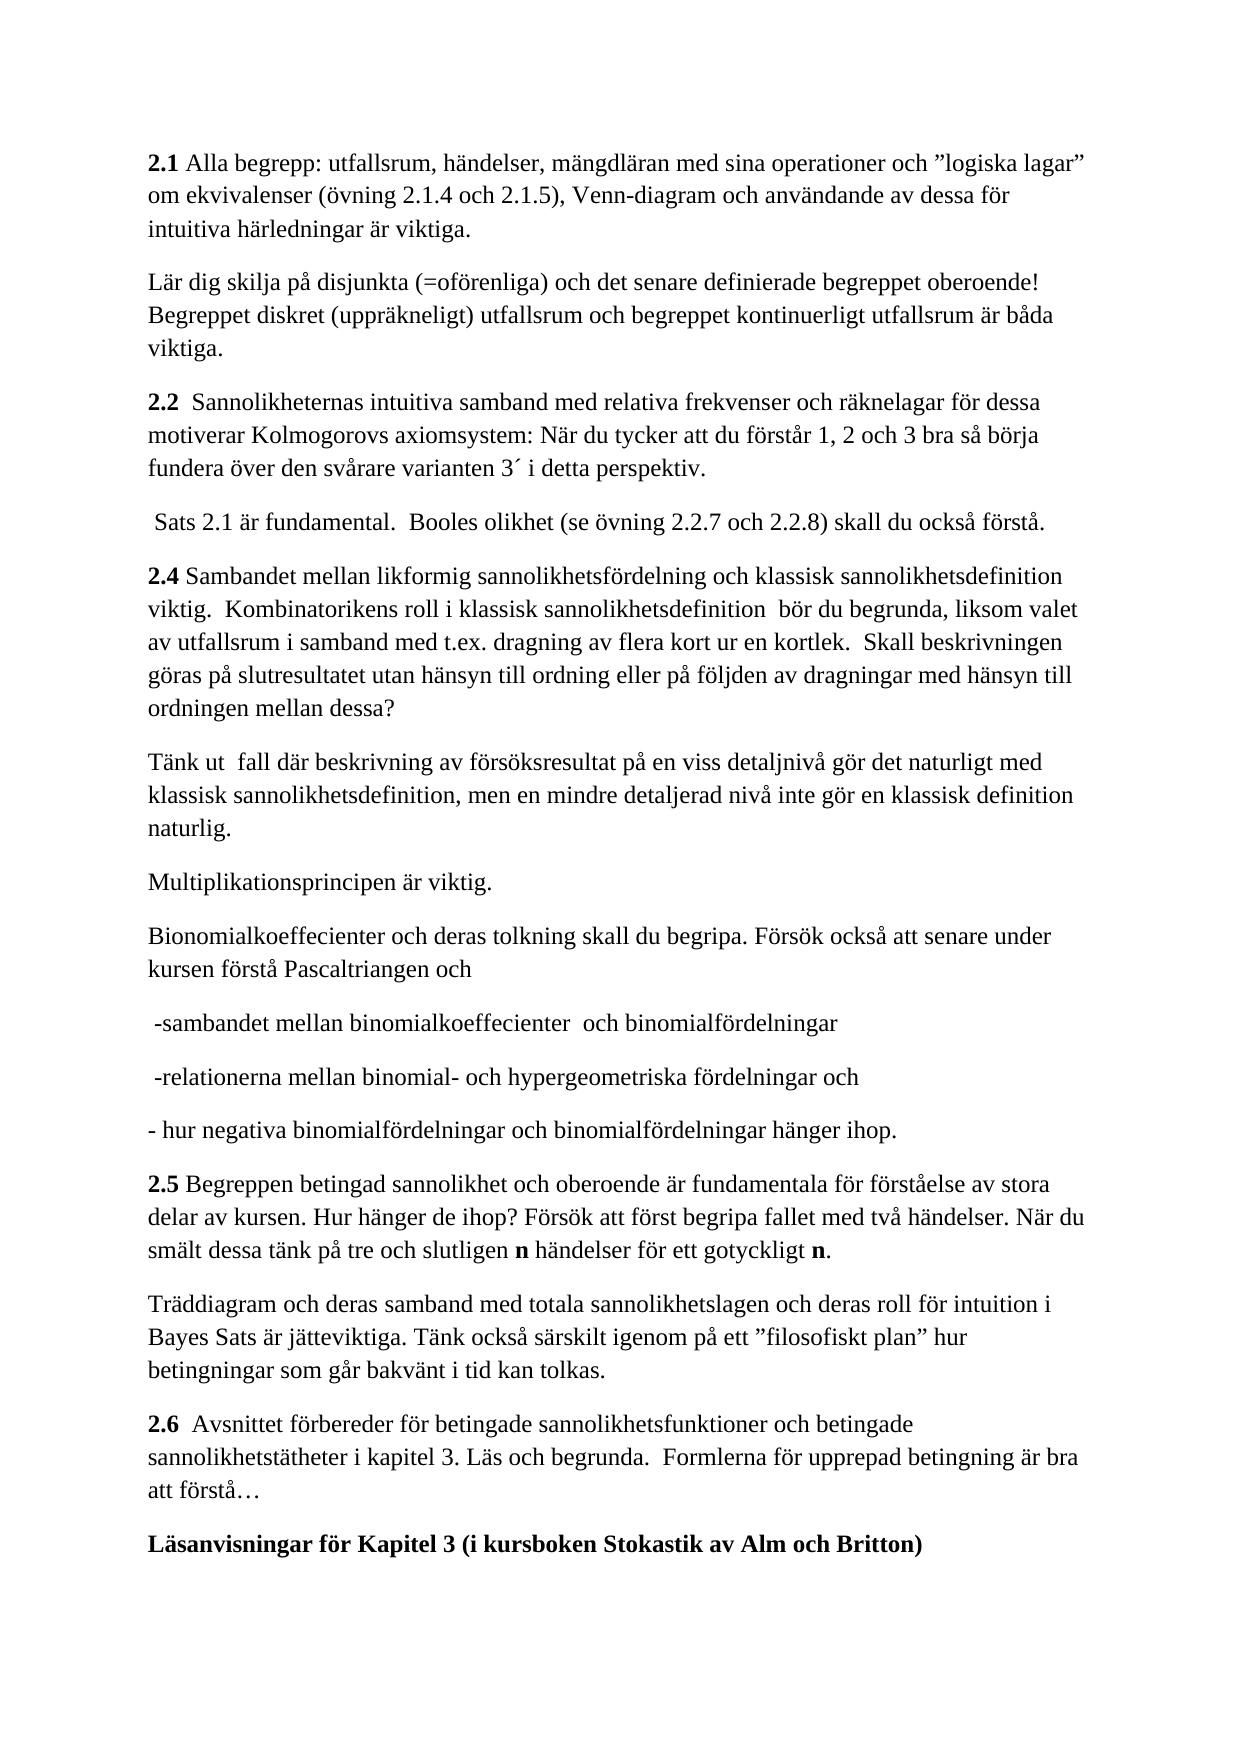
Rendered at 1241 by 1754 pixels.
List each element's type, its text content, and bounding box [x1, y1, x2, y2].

text - hur negativa binomialfördelningar och binomialfördelningar hänger ihop. [148, 1115, 1093, 1144]
text 2.2 Sannolikheternas intuitiva samband med relativa frekvenser och räknelagar för dessa motiverar Kolmogorovs axiomsystem: När du tycker att du förstår 1, 2 och 3 bra så börja fundera över den svårare varianten 3´ i detta perspektiv. [148, 387, 1093, 482]
text 2.4 Sambandet mellan likformig sannolikhetsfördelning och klassisk sannolikhetsdefinition viktig. Kombinatorikens roll i klassisk sannolikhetsdefinition bör du begrunda, liksom valet av utfallsrum i samband med t.ex. dragning av flera kort ur en kortlek. Skall beskrivningen göras på slutresultatet utan hänsyn till ordning eller på följden av dragningar med hänsyn till ordningen mellan dessa? [148, 561, 1093, 722]
text 2.1 Alla begrepp: utfallsrum, händelser, mängdläran med sina operationer och ”logiska lagar” om ekvivalenser (övning 2.1.4 och 2.1.5), Venn-diagram och användande av dessa för intuitiva härledningar är viktiga. [148, 148, 1093, 242]
text Lär dig skilja på disjunkta (=oförenliga) och det senare definierade begreppet oberoende! Begreppet diskret (uppräkneligt) utfallsrum och begreppet kontinuerligt utfallsrum är båda viktiga. [148, 267, 1093, 362]
text 2.5 Begreppen betingad sannolikhet och oberoende är fundamentala för förståelse av stora delar av kursen. Hur hänger de ihop? Försök att först begripa fallet med två händelser. När du smält dessa tänk på tre och slutligen n händelser för ett gotyckligt n. [148, 1169, 1093, 1264]
text Läsanvisningar för Kapitel 3 (i kursboken Stokastik av Alm och Britton) [148, 1529, 1093, 1558]
text Tänk ut fall där beskrivning av försöksresultat på en viss detaljnivå gör det naturligt med klassisk sannolikhetsdefinition, men en mindre detaljerad nivå inte gör en klassisk definition naturlig. [148, 747, 1093, 842]
text Sats 2.1 är fundamental. Booles olikhet (se övning 2.2.7 och 2.2.8) skall du också förstå. [148, 507, 1093, 536]
text -relationerna mellan binomial- och hypergeometriska fördelningar och [148, 1062, 1093, 1090]
text Bionomialkoeffecienter och deras tolkning skall du begripa. Försök också att senare under kursen förstå Pascaltriangen och [148, 921, 1093, 983]
text Multiplikationsprincipen är viktig. [148, 867, 1093, 896]
text Träddiagram och deras samband med totala sannolikhetslagen och deras roll för intuition i Bayes Sats är jätteviktiga. Tänk också särskilt igenom på ett ”filosofiskt plan” hur betingningar som går bakvänt i tid kan tolkas. [148, 1289, 1093, 1384]
text -sambandet mellan binomialkoeffecienter och binomialfördelningar [148, 1008, 1093, 1036]
text 2.6 Avsnittet förbereder för betingade sannolikhetsfunktioner och betingade sannolikhetstätheter i kapitel 3. Läs och begrunda. Formlerna för upprepad betingning är bra att förstå… [148, 1409, 1093, 1504]
